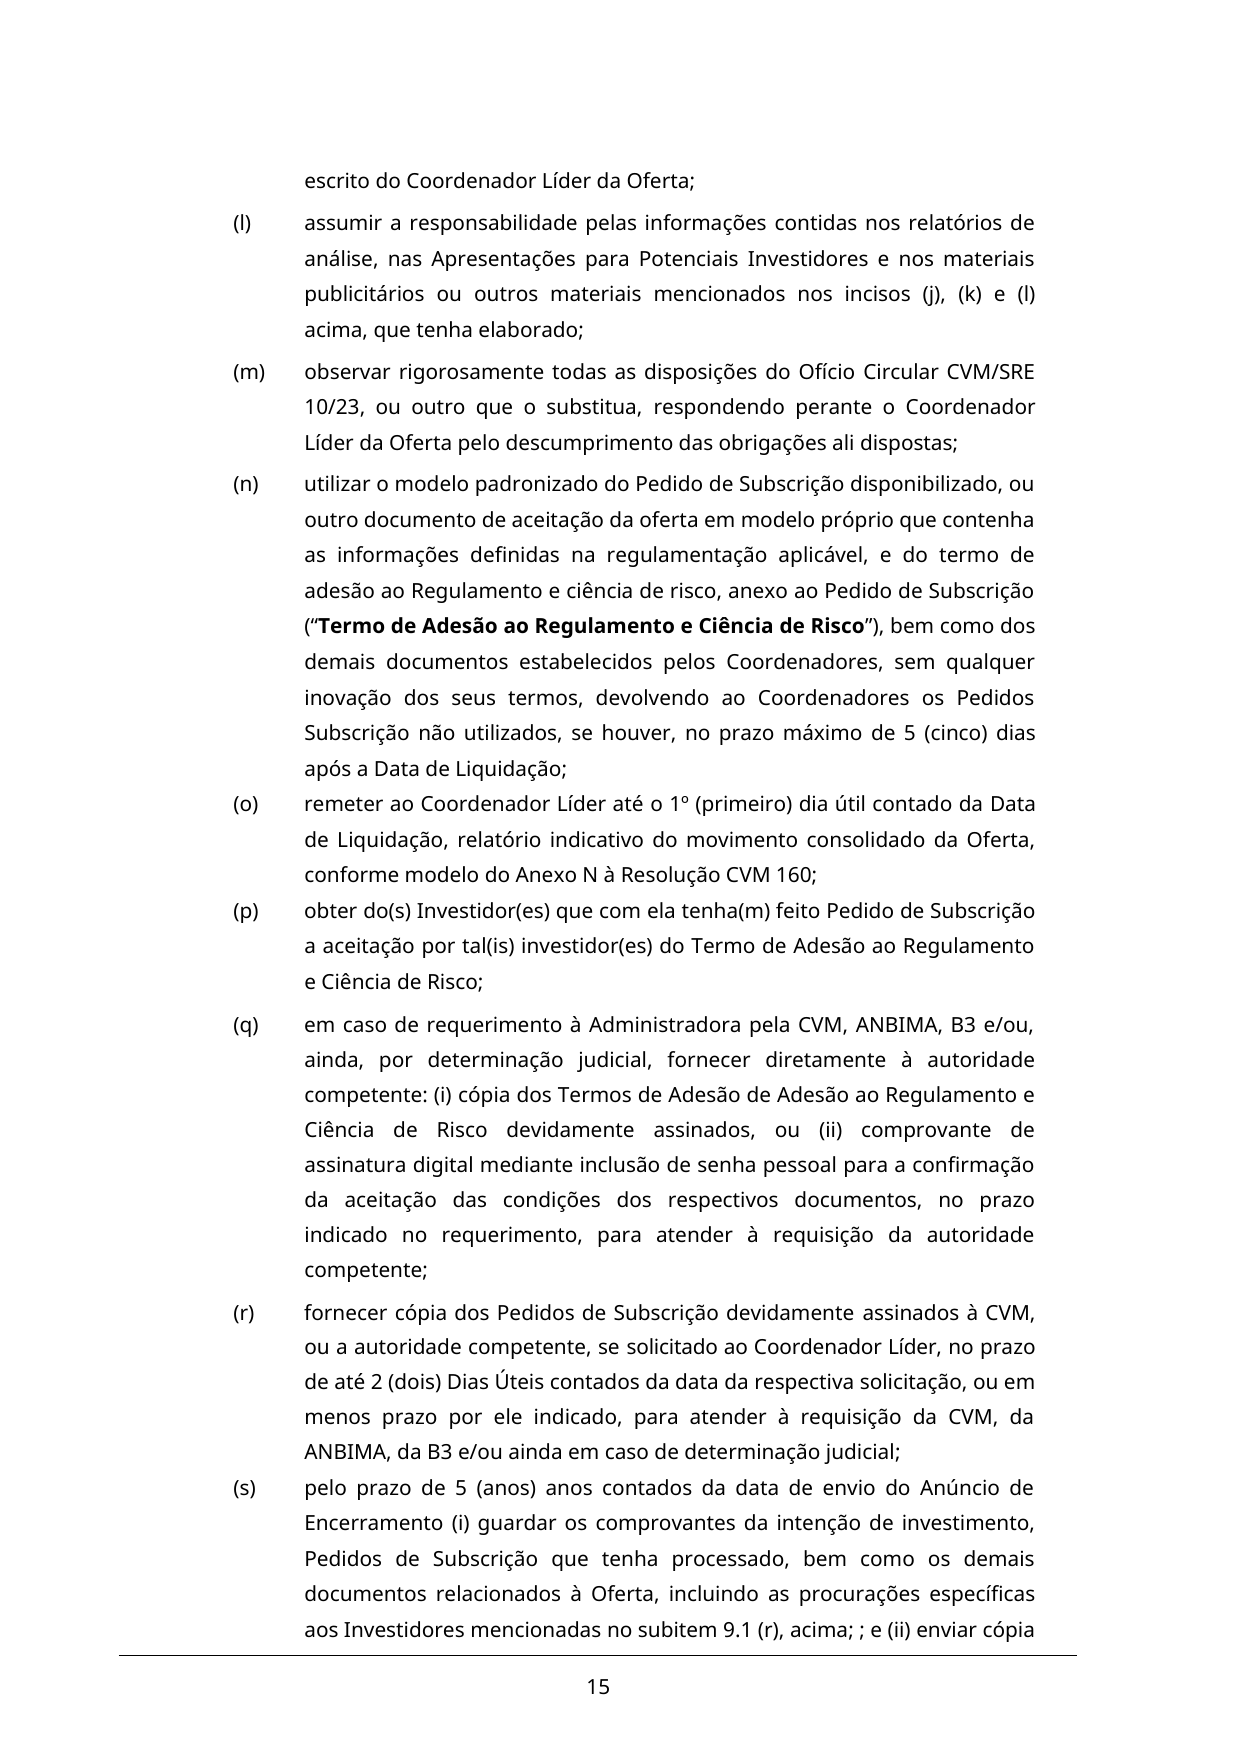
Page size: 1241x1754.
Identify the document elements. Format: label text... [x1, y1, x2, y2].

list em caso de requerimento à Administradora pela CVM, ANBIMA, B3 e/ou, ainda, por determinação judicial, fornecer diretamente à autoridade competente: (i) cópia dos Termos de Adesão de Adesão ao Regulamento e Ciência de Risco devidamente assinados, ou (ii) comprovante de assinatura digital mediante inclusão de senha pessoal para a confirmação da aceitação das condições dos respectivos documentos, no prazo indicado no requerimento, para atender à requisição da autoridade competente; [233, 1010, 1036, 1283]
list utilizar o modelo padronizado do Pedido de Subscrição disponibilizado, ou outro documento de aceitação da oferta em modelo próprio que contenha as informações definidas na regulamentação aplicável, e do termo de adesão ao Regulamento e ciência de risco, anexo ao Pedido de Subscrição (“Termo de Adesão ao Regulamento e Ciência de Risco”), bem como dos demais documentos estabelecidos pelos Coordenadores, sem qualquer inovação dos seus termos, devolvendo ao Coordenadores os Pedidos Subscrição não utilizados, se houver, no prazo máximo de 5 (cinco) dias após a Data de Liquidação; [233, 469, 1036, 782]
list obter do(s) Investidor(es) que com ela tenha(m) feito Pedido de Subscrição a aceitação por tal(is) investidor(es) do Termo de Adesão ao Regulamento e Ciência de Risco; [233, 896, 1036, 995]
list assumir a responsabilidade pelas informações contidas nos relatórios de análise, nas Apresentações para Potenciais Investidores e nos materiais publicitários ou outros materiais mencionados nos incisos (j), (k) e (l) acima, que tenha elaborado; [233, 208, 1036, 343]
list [233, 167, 1036, 195]
list observar rigorosamente todas as disposições do Ofício Circular CVM/SRE 10/23, ou outro que o substitua, respondendo perante o Coordenador Líder da Oferta pelo descumprimento das obrigações ali dispostas; [233, 357, 1036, 456]
list remeter ao Coordenador Líder até o 1º (primeiro) dia útil contado da Data de Liquidação, relatório indicativo do movimento consolidado da Oferta, conforme modelo do Anexo N à Resolução CVM 160; [233, 789, 1036, 889]
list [233, 1473, 1036, 1643]
list fornecer cópia dos Pedidos de Subscrição devidamente assinados à CVM, ou a autoridade competente, se solicitado ao Coordenador Líder, no prazo de até 2 (dois) Dias Úteis contados da data da respectiva solicitação, ou em menos prazo por ele indicado, para atender à requisição da CVM, da ANBIMA, da B3 e/ou ainda em caso de determinação judicial; [233, 1298, 1036, 1466]
